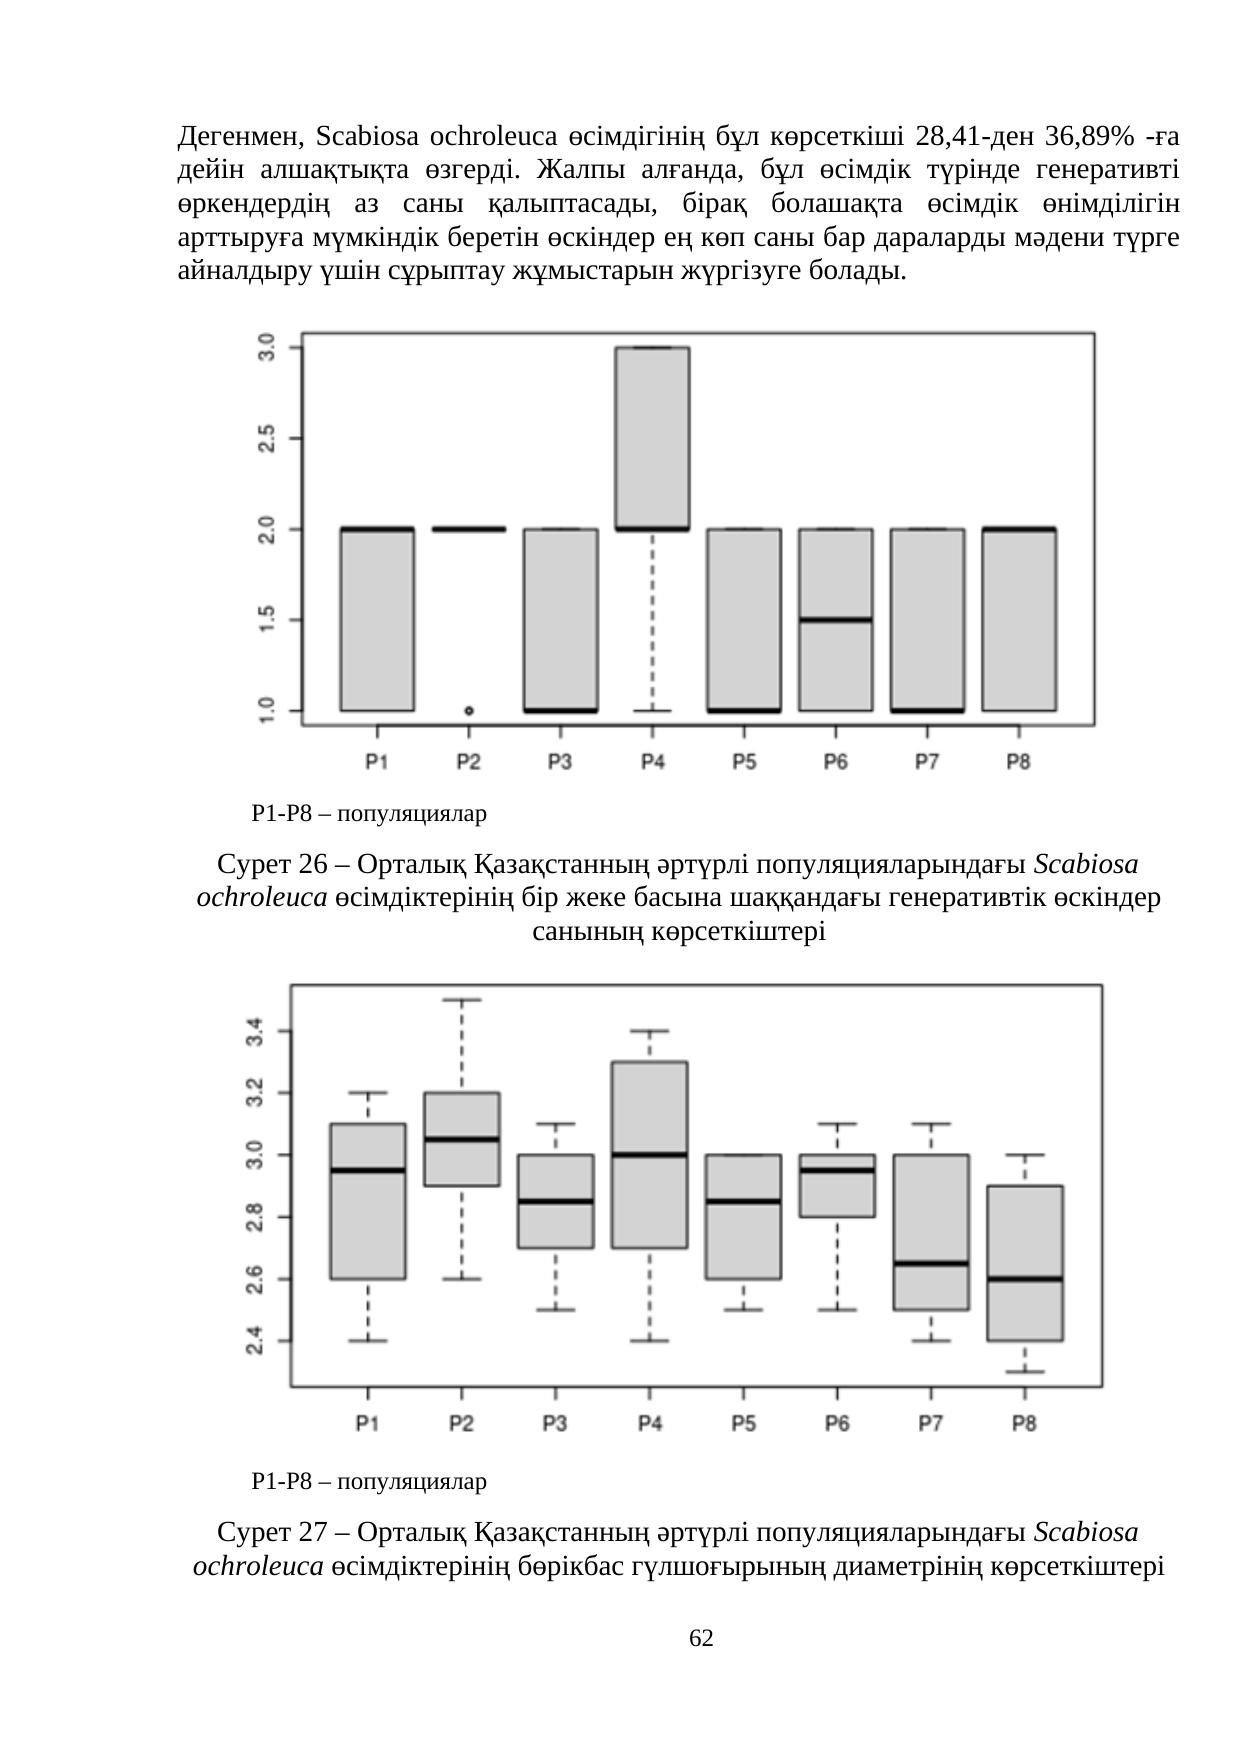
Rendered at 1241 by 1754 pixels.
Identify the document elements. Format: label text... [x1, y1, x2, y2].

text Р1-Р8 – популяциялар [177, 798, 1181, 827]
picture [232, 980, 1127, 1448]
text Р1-Р8 – популяциялар [177, 1466, 1181, 1495]
text Сурет 27 ‒ Орталық Қазақстанның әртүрлі популяцияларындағы Scabiosa ochroleuca өсімдіктерінің бөрікбас гүлшоғырының диаметрінің көрсеткіштері [177, 1514, 1181, 1581]
text Сурет 26 ‒ Орталық Қазақстанның әртүрлі популяцияларындағы Scabiosa ochroleuca өсімдіктерінің бір жеке басына шаққандағы генеративтік өскіндер санының көрсеткіштері [177, 846, 1181, 946]
picture [241, 319, 1117, 779]
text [177, 118, 1181, 286]
